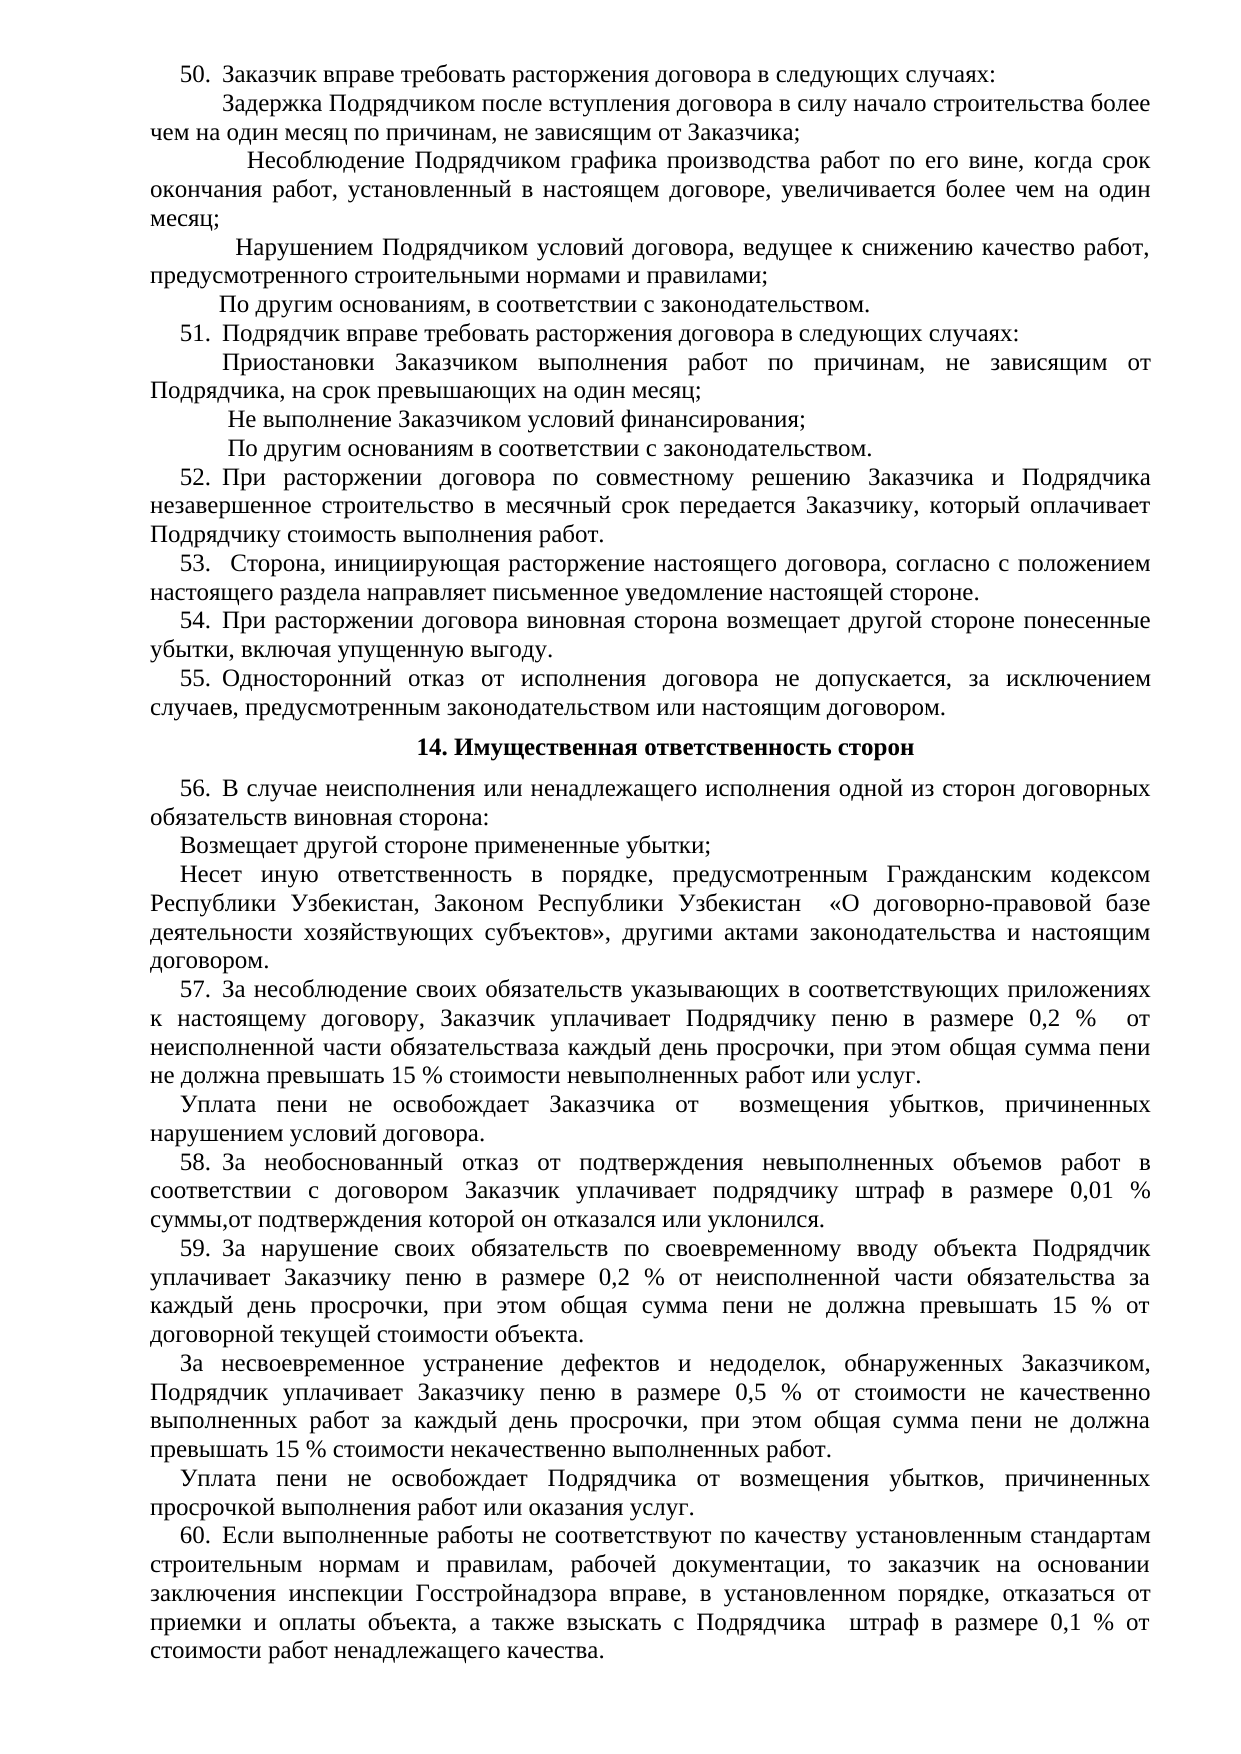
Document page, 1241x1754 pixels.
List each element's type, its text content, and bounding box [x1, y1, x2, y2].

text Нарушением Подрядчиком условий договора, ведущее к снижению качество работ, предусмотренного строительными нормами и правилами; [150, 232, 1152, 289]
list При расторжении договора виновная сторона возмещает другой стороне понесенные убытки, включая упущенную выгоду. [150, 605, 1152, 663]
text По другим основаниям в соответствии с законодательством. [152, 433, 1152, 462]
list Сторона, инициирующая расторжение настоящего договора, согласно с положением настоящего раздела направляет письменное уведомление настоящей стороне. [150, 548, 1152, 605]
list За нарушение своих обязательств по своевременному вводу объекта Подрядчик уплачивает Заказчику пеню в размере 0,2 % от неисполненной части обязательства за каждый день просрочки, при этом общая сумма пени не должна превышать 15 % от договорной текущей стоимости объекта. [150, 1233, 1152, 1348]
text Задержка Подрядчиком после вступления договора в силу начало строительства более чем на один месяц по причинам, не зависящим от Заказчика; [150, 88, 1152, 145]
text 14. Имущественная ответственность сторон [150, 732, 1152, 761]
text Уплата пени не освобождает Заказчика от возмещения убытков, причиненных нарушением условий договора. [150, 1089, 1152, 1147]
text Приостановки Заказчиком выполнения работ по причинам, не зависящим от Подрядчика, на срок превышающих на один месяц; [108, 347, 1152, 404]
text Несоблюдение Подрядчиком графика производства работ по его вине, когда срок окончания работ, установленный в настоящем договоре, увеличивается более чем на один месяц; [150, 145, 1152, 232]
list Односторонний отказ от исполнения договора не допускается, за исключением случаев, предусмотренным законодательством или настоящим договором. [150, 663, 1152, 720]
list Заказчик вправе требовать расторжения договора в следующих случаях: [179, 59, 1152, 88]
text Несет иную ответственность в порядке, предусмотренным Гражданским кодексом Республики Узбекистан, Законом Республики Узбекистан «О договорно-правовой базе деятельности хозяйствующих субъектов», другими актами законодательства и настоящим договором. [150, 859, 1152, 974]
text Уплата пени не освобождает Подрядчика от возмещения убытков, причиненных просрочкой выполнения работ или оказания услуг. [150, 1463, 1152, 1521]
list Подрядчик вправе требовать расторжения договора в следующих случаях: [179, 318, 1152, 347]
text Не выполнение Заказчиком условий финансирования; [152, 404, 1152, 433]
list Если выполненные работы не соответствуют по качеству установленным стандартам строительным нормам и правилам, рабочей документации, то заказчик на основании заключения инспекции Госстройнадзора вправе, в установленном порядке, отказаться от приемки и оплаты объекта, а также взыскать с Подрядчика штраф в размере 0,1 % от стоимости работ ненадлежащего качества. [150, 1521, 1152, 1664]
text По другим основаниям, в соответствии с законодательством. [150, 289, 1152, 318]
list При расторжении договора по совместному решению Заказчика и Подрядчика незавершенное строительство в месячный срок передается Заказчику, который оплачивает Подрядчику стоимость выполнения работ. [150, 462, 1152, 548]
list За несоблюдение своих обязательств указывающих в соответствующих приложениях к настоящему договору, Заказчик уплачивает Подрядчику пеню в размере 0,2 % от неисполненной части обязательстваза каждый день просрочки, при этом общая сумма пени не должна превышать 15 % стоимости невыполненных работ или услуг. [150, 974, 1152, 1089]
text Возмещает другой стороне примененные убытки; [150, 831, 1152, 859]
text За несвоевременное устранение дефектов и недоделок, обнаруженных Заказчиком, Подрядчик уплачивает Заказчику пеню в размере 0,5 % от стоимости не качественно выполненных работ за каждый день просрочки, при этом общая сумма пени не должна превышать 15 % стоимости некачественно выполненных работ. [150, 1348, 1152, 1463]
list За необоснованный отказ от подтверждения невыполненных объемов работ в соответствии с договором Заказчик уплачивает подрядчику штраф в размере 0,01 % суммы,от подтверждения которой он отказался или уклонился. [150, 1147, 1152, 1233]
list В случае неисполнения или ненадлежащего исполнения одной из сторон договорных обязательств виновная сторона: [150, 773, 1152, 831]
